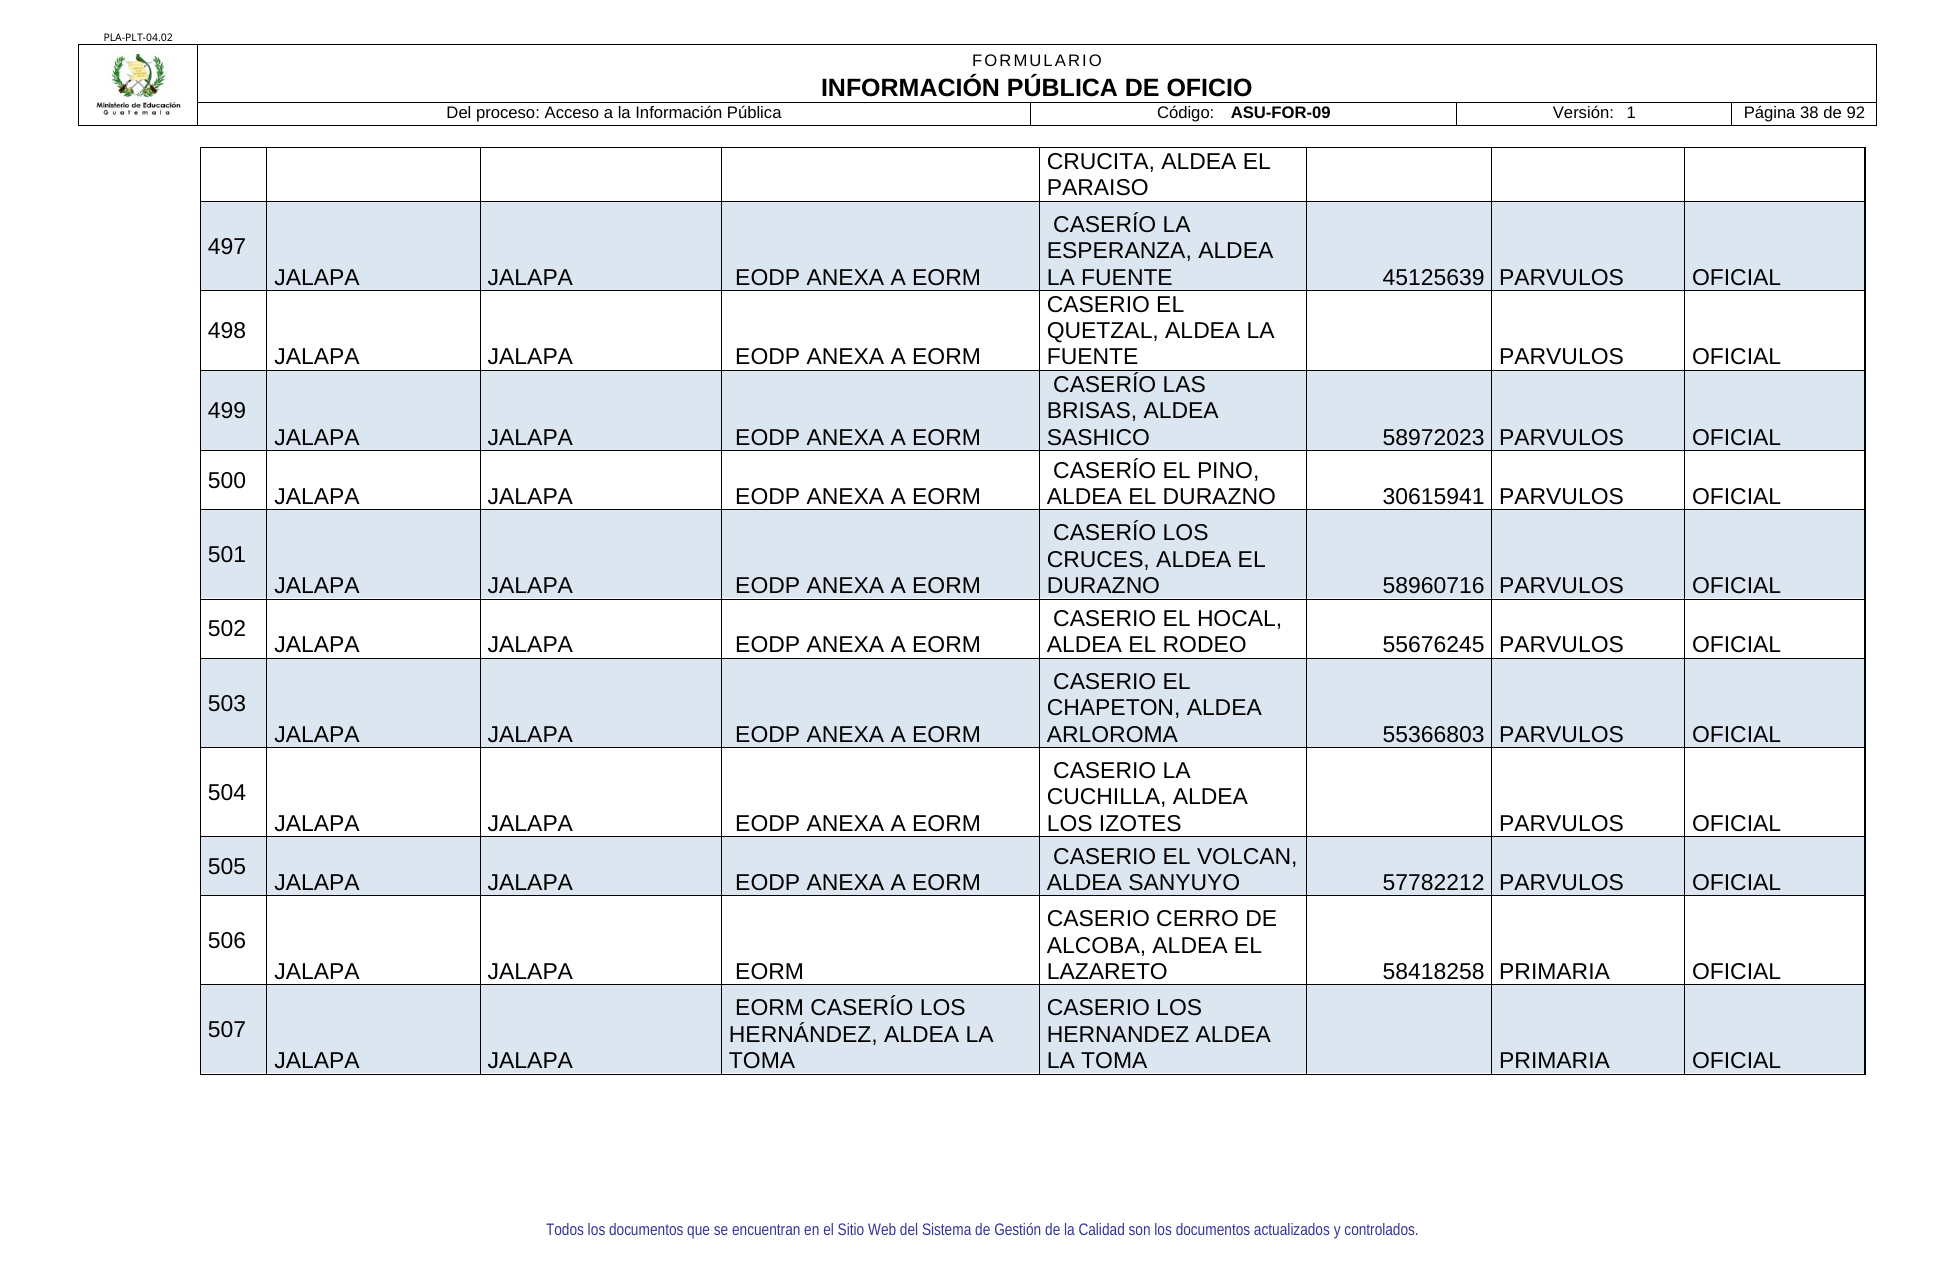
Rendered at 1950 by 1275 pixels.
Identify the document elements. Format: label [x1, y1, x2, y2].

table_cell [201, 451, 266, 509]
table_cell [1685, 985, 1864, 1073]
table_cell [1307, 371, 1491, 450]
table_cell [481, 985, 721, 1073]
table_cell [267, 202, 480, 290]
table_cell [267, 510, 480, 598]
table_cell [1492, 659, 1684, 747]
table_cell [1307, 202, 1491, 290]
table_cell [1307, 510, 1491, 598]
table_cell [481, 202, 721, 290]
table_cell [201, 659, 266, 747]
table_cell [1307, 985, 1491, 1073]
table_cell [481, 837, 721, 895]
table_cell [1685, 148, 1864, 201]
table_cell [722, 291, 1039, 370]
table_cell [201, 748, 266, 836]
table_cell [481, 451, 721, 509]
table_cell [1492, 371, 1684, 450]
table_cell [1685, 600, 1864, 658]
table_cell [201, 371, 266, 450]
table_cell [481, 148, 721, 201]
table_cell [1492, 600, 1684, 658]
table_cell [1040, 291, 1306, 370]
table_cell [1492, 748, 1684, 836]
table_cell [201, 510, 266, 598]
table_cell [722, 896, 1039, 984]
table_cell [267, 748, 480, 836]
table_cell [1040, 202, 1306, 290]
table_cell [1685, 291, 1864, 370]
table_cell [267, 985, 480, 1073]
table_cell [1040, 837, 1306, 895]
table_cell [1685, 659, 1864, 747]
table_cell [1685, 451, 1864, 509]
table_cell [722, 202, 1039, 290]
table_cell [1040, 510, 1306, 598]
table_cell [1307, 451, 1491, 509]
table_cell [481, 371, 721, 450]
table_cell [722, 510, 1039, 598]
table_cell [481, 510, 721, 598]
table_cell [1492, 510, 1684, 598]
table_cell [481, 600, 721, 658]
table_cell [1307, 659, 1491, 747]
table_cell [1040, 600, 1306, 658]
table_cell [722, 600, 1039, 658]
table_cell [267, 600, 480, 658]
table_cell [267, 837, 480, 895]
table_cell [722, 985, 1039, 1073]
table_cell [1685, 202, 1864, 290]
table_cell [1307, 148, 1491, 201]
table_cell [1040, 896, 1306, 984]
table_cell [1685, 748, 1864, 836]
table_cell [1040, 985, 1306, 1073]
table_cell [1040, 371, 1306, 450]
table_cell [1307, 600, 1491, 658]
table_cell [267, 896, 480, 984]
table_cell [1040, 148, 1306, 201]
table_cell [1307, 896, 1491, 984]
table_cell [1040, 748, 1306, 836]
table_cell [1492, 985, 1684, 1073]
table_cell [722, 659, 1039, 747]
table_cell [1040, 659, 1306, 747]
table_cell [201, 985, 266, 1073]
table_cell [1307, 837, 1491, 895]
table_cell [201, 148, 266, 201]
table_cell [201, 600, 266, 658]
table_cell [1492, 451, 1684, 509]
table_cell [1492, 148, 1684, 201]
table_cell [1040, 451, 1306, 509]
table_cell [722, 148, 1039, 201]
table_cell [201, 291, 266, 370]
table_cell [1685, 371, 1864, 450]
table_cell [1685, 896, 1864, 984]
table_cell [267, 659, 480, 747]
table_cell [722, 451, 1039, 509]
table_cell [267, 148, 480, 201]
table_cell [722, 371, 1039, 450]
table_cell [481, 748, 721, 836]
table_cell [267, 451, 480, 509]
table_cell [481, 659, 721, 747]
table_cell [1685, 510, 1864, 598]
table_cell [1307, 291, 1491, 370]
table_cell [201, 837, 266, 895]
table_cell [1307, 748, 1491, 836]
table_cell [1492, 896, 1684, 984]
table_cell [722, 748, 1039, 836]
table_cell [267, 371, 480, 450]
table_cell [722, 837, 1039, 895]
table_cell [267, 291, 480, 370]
picture [95, 51, 181, 117]
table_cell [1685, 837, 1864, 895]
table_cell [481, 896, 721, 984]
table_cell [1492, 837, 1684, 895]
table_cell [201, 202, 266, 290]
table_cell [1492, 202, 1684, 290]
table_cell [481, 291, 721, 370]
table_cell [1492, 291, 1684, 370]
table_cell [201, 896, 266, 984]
